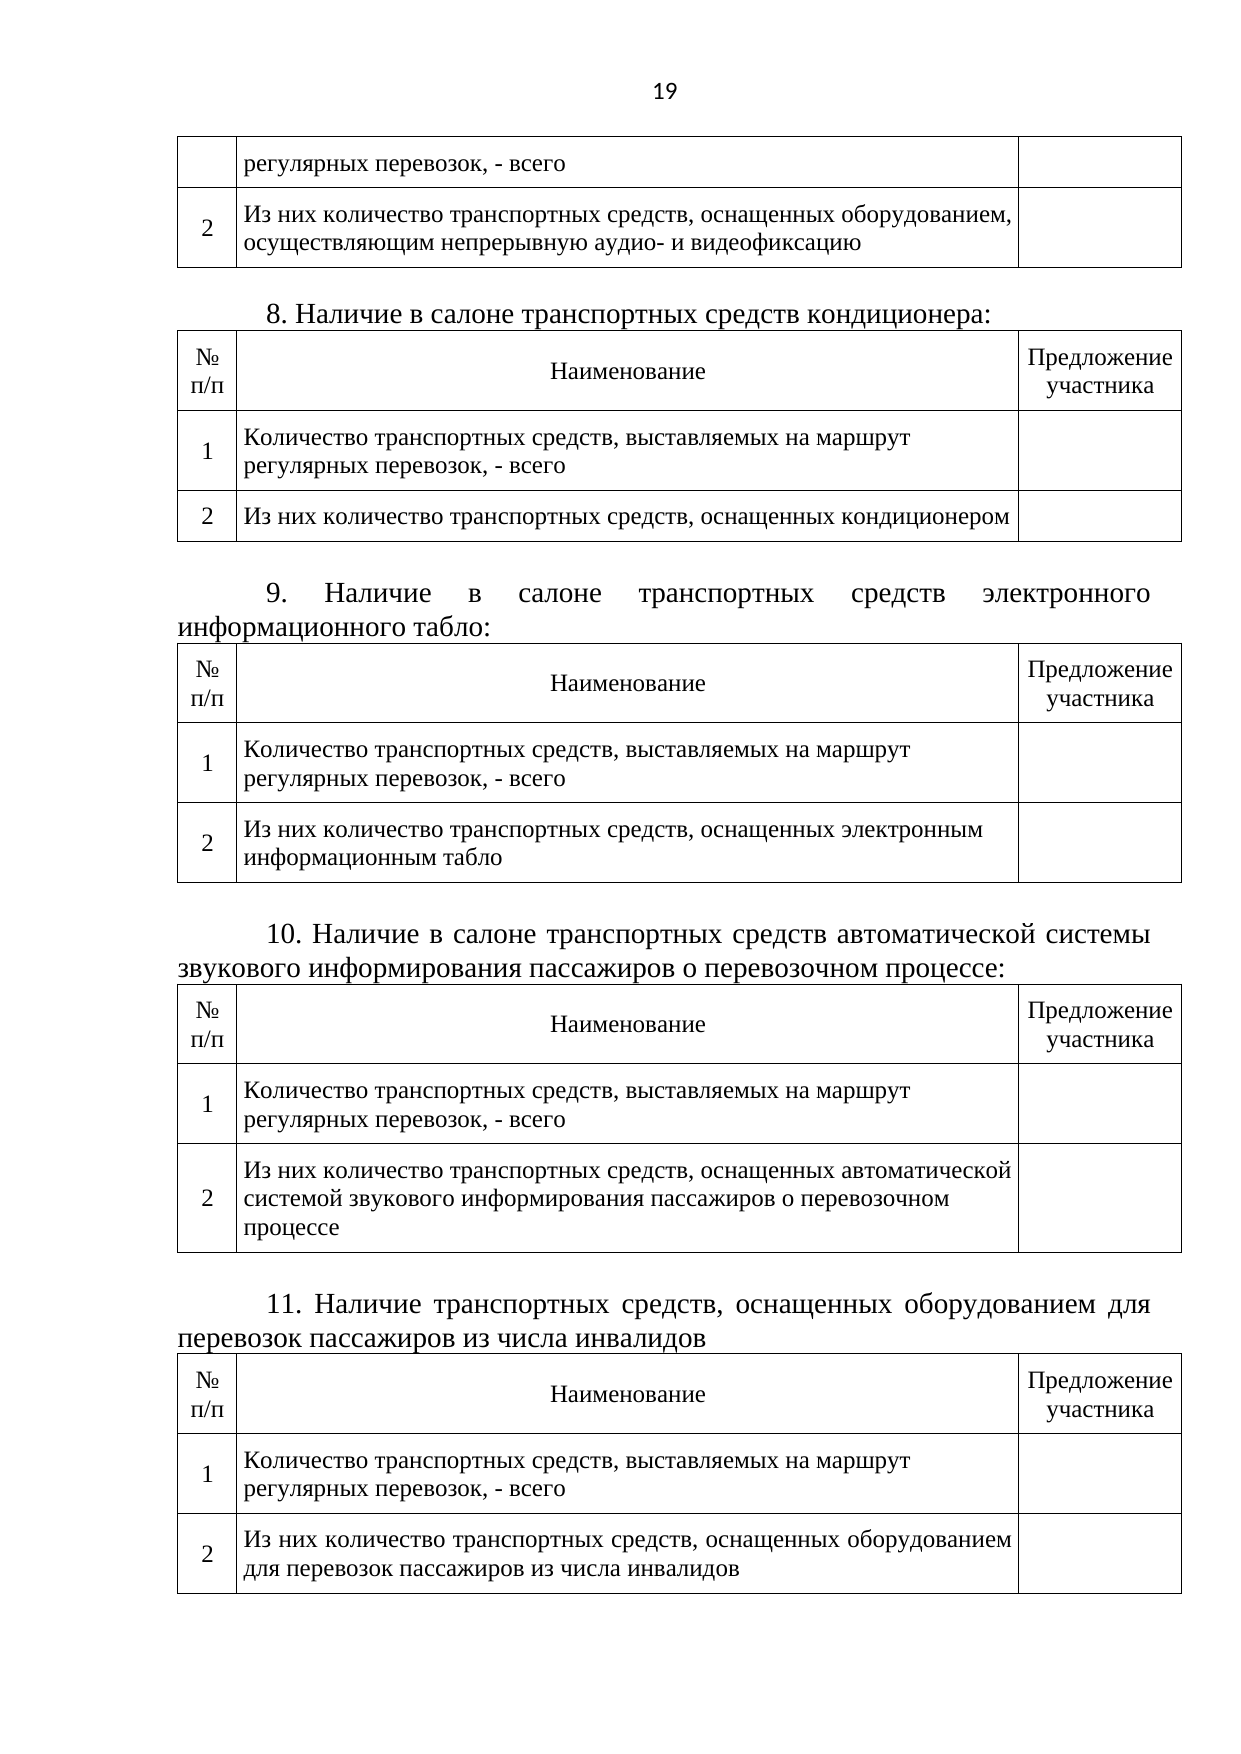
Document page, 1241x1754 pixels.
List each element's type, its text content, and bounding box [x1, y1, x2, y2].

table_cell Из них количество транспортных средств, оснащенных электронным информационным табло [237, 803, 1018, 882]
table_cell 2 [178, 491, 236, 541]
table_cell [237, 137, 1018, 187]
table_cell [1019, 491, 1181, 541]
table_cell [1019, 411, 1181, 490]
table_header № п/п [178, 985, 236, 1063]
table_cell Из них количество транспортных средств, оснащенных оборудованием для перевозок пассажиров из числа инвалидов [237, 1514, 1018, 1593]
table_cell Из них количество транспортных средств, оснащенных кондиционером [237, 491, 1018, 541]
table_cell 1 [178, 1434, 236, 1513]
table_header Наименование [237, 331, 1018, 410]
table_cell Количество транспортных средств, выставляемых на маршрут регулярных перевозок, - всего [237, 1434, 1018, 1513]
table_header Предложение участника [1019, 331, 1181, 410]
table_cell 2 [178, 1514, 236, 1593]
table_header Наименование [237, 985, 1018, 1063]
table_cell [1019, 137, 1181, 187]
table_header Наименование [237, 644, 1018, 722]
table_cell [1019, 188, 1181, 267]
table_cell [1019, 1514, 1181, 1593]
table_header Предложение участника [1019, 1354, 1181, 1433]
table_cell 1 [178, 411, 236, 490]
table_header № п/п [178, 1354, 236, 1433]
table_header № п/п [178, 644, 236, 722]
table_cell Из них количество транспортных средств, оснащенных автоматической системой звукового информирования пассажиров о перевозочном процессе [237, 1144, 1018, 1252]
table_header Наименование [237, 1354, 1018, 1433]
table_cell Из них количество транспортных средств, оснащенных оборудованием, осуществляющим непрерывную аудио- и видеофиксацию [237, 188, 1018, 267]
table_cell 1 [178, 723, 236, 802]
table_cell [1019, 1144, 1181, 1252]
text 8. Наличие в салоне транспортных средств кондиционера: [177, 297, 1152, 330]
table_header № п/п [178, 331, 236, 410]
table_cell 2 [178, 1144, 236, 1252]
table_header Предложение участника [1019, 644, 1181, 722]
table_cell [1019, 723, 1181, 802]
table_cell Количество транспортных средств, выставляемых на маршрут регулярных перевозок, - всего [237, 411, 1018, 490]
table_cell [1019, 1064, 1181, 1143]
table_cell [1019, 1434, 1181, 1513]
table_cell Количество транспортных средств, выставляемых на маршрут регулярных перевозок, - всего [237, 1064, 1018, 1143]
table_cell Количество транспортных средств, выставляемых на маршрут регулярных перевозок, - всего [237, 723, 1018, 802]
table_cell 2 [178, 188, 236, 267]
table_cell [1019, 803, 1181, 882]
text 11. Наличие транспортных средств, оснащенных оборудованием для перевозок пассажиров из числа инвалидов [177, 1286, 1152, 1353]
text 10. Наличие в салоне транспортных средств автоматической системы звукового информирования пассажиров о перевозочном процессе: [177, 916, 1152, 983]
table_cell 1 [178, 137, 236, 187]
table_header Предложение участника [1019, 985, 1181, 1063]
table_cell 2 [178, 803, 236, 882]
table_cell 1 [178, 1064, 236, 1143]
text 9. Наличие в салоне транспортных средств электронного информационного табло: [177, 575, 1152, 642]
